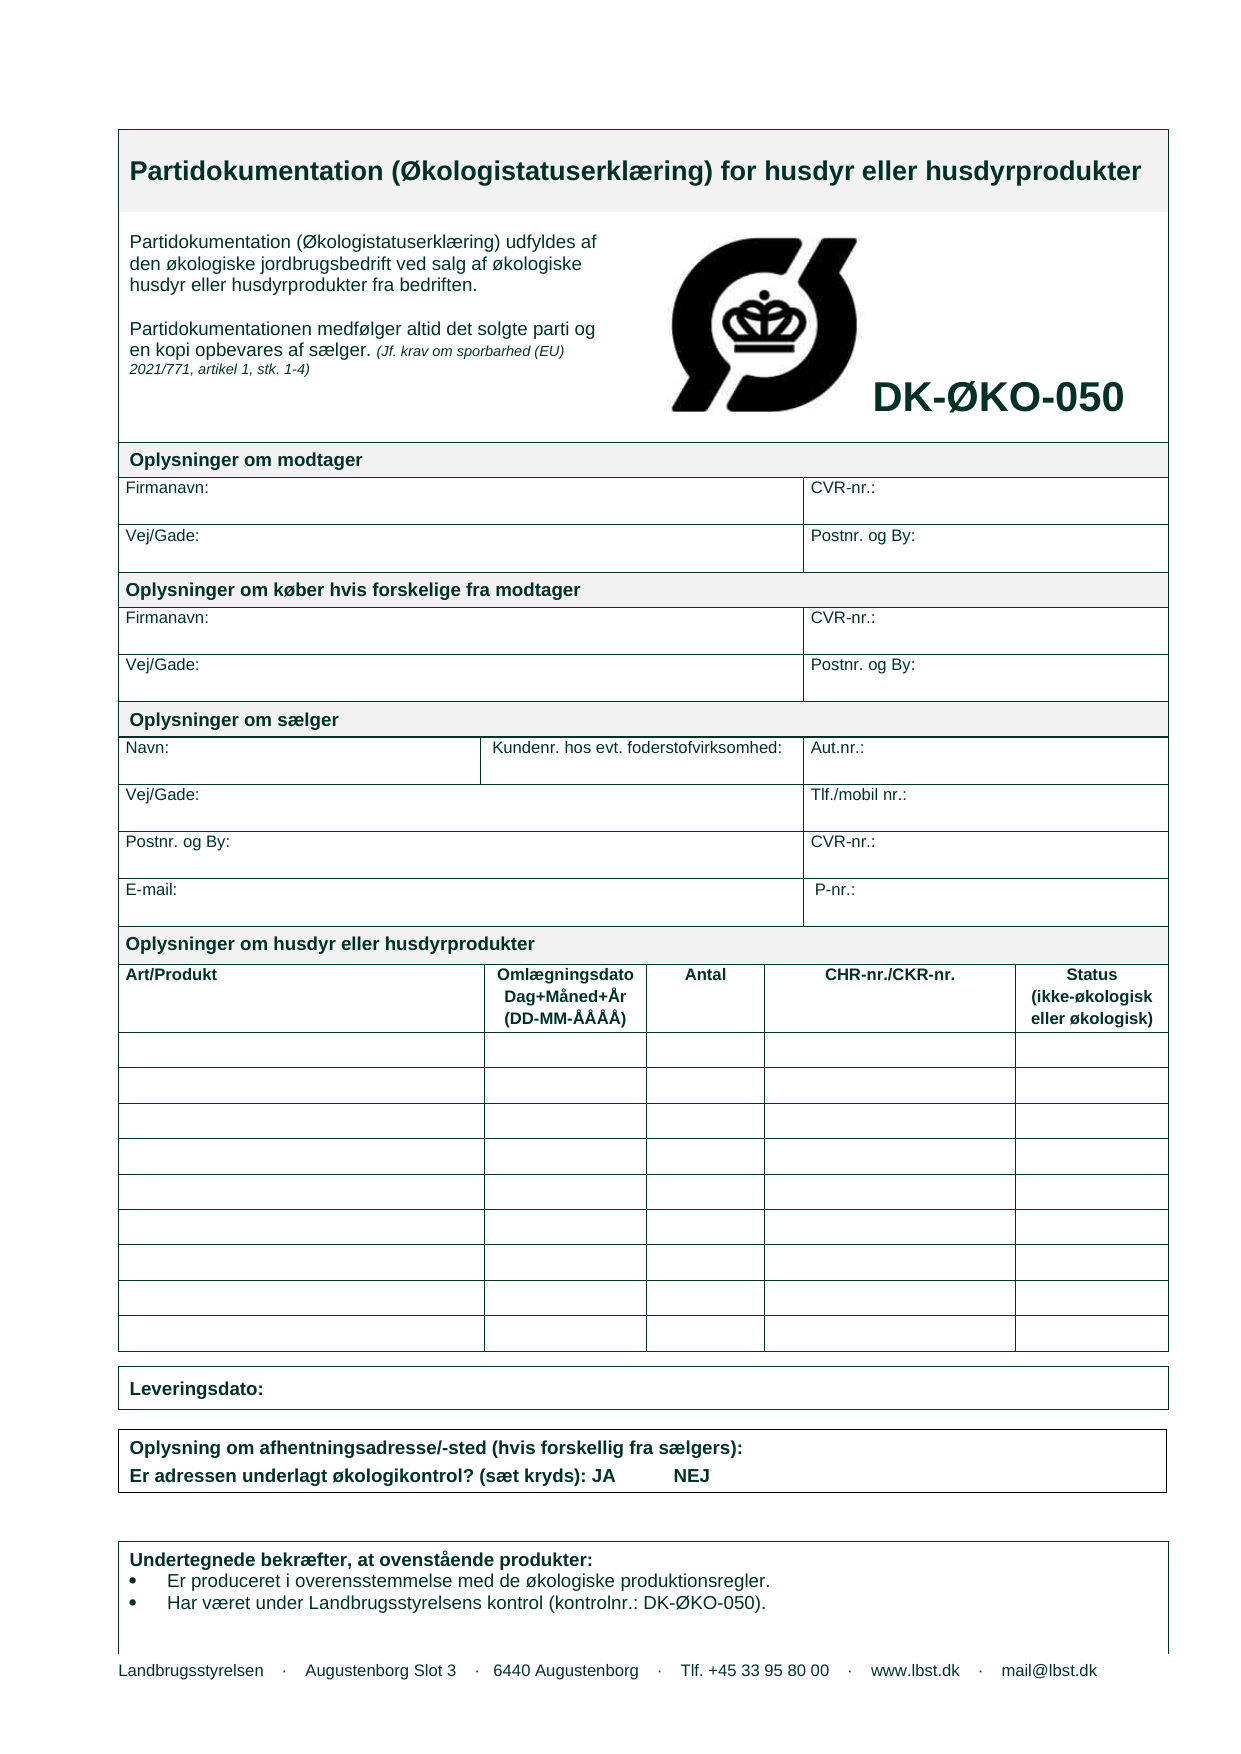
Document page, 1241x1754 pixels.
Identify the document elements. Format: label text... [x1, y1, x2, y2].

table_cell Status (ikke-økologisk eller økologisk) [1016, 965, 1168, 1032]
table_cell [485, 1210, 646, 1244]
table_cell [647, 1033, 764, 1067]
table_cell Antal [647, 965, 764, 1032]
table_cell Firmanavn: [119, 478, 803, 524]
table_cell [1016, 1139, 1168, 1173]
table_header Partidokumentation (Økologistatuserklæring) for husdyr eller husdyrprodukter [119, 130, 1168, 212]
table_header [119, 1542, 1168, 1653]
table_cell Vej/Gade: [119, 525, 803, 572]
table_cell [485, 1104, 646, 1138]
table_cell Omlægningsdato Dag+Måned+År (DD-MM-ÅÅÅÅ) [485, 965, 646, 1032]
table_cell Aut.nr.: [804, 738, 1168, 784]
picture [656, 236, 873, 412]
table_cell [1016, 1068, 1168, 1103]
table_cell [1016, 1210, 1168, 1244]
table_cell [647, 1068, 764, 1103]
table_cell Vej/Gade: [119, 655, 803, 701]
table_cell Navn: [119, 738, 480, 784]
table_cell Kundenr. hos evt. foderstofvirksomhed: [481, 738, 803, 784]
table_cell [647, 1210, 764, 1244]
table_cell [765, 1245, 1015, 1280]
table_cell [119, 1210, 484, 1244]
table_cell [119, 1139, 484, 1173]
table_cell [119, 1316, 484, 1351]
table_cell Oplysninger om sælger [119, 702, 1168, 736]
table_cell [765, 1281, 1015, 1315]
table_cell [485, 1245, 646, 1280]
table_cell CHR-nr./CKR-nr. [765, 965, 1015, 1032]
table_header Oplysning om afhentningsadresse/-sted (hvis forskellig fra sælgers): Er adressen underlagt økologikontrol? (sæt kryds): JA NEJ [119, 1430, 1166, 1492]
table_header Leveringsdato: [119, 1367, 1168, 1409]
table_cell [119, 1281, 484, 1315]
table_cell [1016, 1033, 1168, 1067]
table_cell Tlf./mobil nr.: [804, 785, 1168, 831]
table_cell [647, 1316, 764, 1351]
table_cell [1016, 1281, 1168, 1315]
table_cell [765, 1175, 1015, 1209]
table_cell [647, 1245, 764, 1280]
table_cell [485, 1033, 646, 1067]
table_cell [119, 1104, 484, 1138]
table_cell [765, 1210, 1015, 1244]
table_cell [119, 1245, 484, 1280]
table_cell [1016, 1104, 1168, 1138]
table_cell [765, 1068, 1015, 1103]
table_cell [647, 1104, 764, 1138]
table_cell CVR-nr.: [804, 832, 1168, 878]
table_cell [1016, 1175, 1168, 1209]
table_cell [119, 1175, 484, 1209]
table_cell E-mail: [119, 879, 803, 926]
table_cell [765, 1316, 1015, 1351]
table_cell [765, 1033, 1015, 1067]
table_cell CVR-nr.: [804, 478, 1168, 524]
table_cell Postnr. og By: [804, 525, 1168, 572]
table_cell Oplysninger om husdyr eller husdyrprodukter [119, 927, 1168, 964]
table_cell [485, 1316, 646, 1351]
table_cell [485, 1281, 646, 1315]
table_cell Vej/Gade: [119, 785, 803, 831]
table_cell Art/Produkt [119, 965, 484, 1032]
table_cell [1016, 1245, 1168, 1280]
table_cell [647, 1175, 764, 1209]
table_cell [485, 1175, 646, 1209]
table_cell Postnr. og By: [804, 655, 1168, 701]
table_cell Postnr. og By: [119, 832, 803, 878]
table_cell DK-ØKO-050 [608, 212, 1168, 442]
table_cell [1016, 1316, 1168, 1351]
table_cell P-nr.: [804, 879, 1168, 926]
table_cell Firmanavn: [119, 608, 803, 654]
table_cell [485, 1139, 646, 1173]
table_cell [119, 1033, 484, 1067]
table_cell [647, 1281, 764, 1315]
table_cell CVR-nr.: [804, 608, 1168, 654]
table_cell [119, 1068, 484, 1103]
table_cell [485, 1068, 646, 1103]
table_cell Partidokumentation (Økologistatuserklæring) udfyldes af den økologiske jordbrugsbedrift ved salg af økologiske husdyr eller husdyrprodukter fra bedriften. Partidokumentationen medfølger altid det solgte parti og en kopi opbevares af sælger. (Jf. krav om sporbarhed (EU) 2021/771, artikel 1, stk. 1-4) [119, 212, 608, 442]
table_cell [765, 1104, 1015, 1138]
table_cell [765, 1139, 1015, 1173]
table_cell Oplysninger om køber hvis forskelige fra modtager [119, 573, 1168, 607]
table_cell [647, 1139, 764, 1173]
table_cell Oplysninger om modtager [119, 443, 1168, 477]
